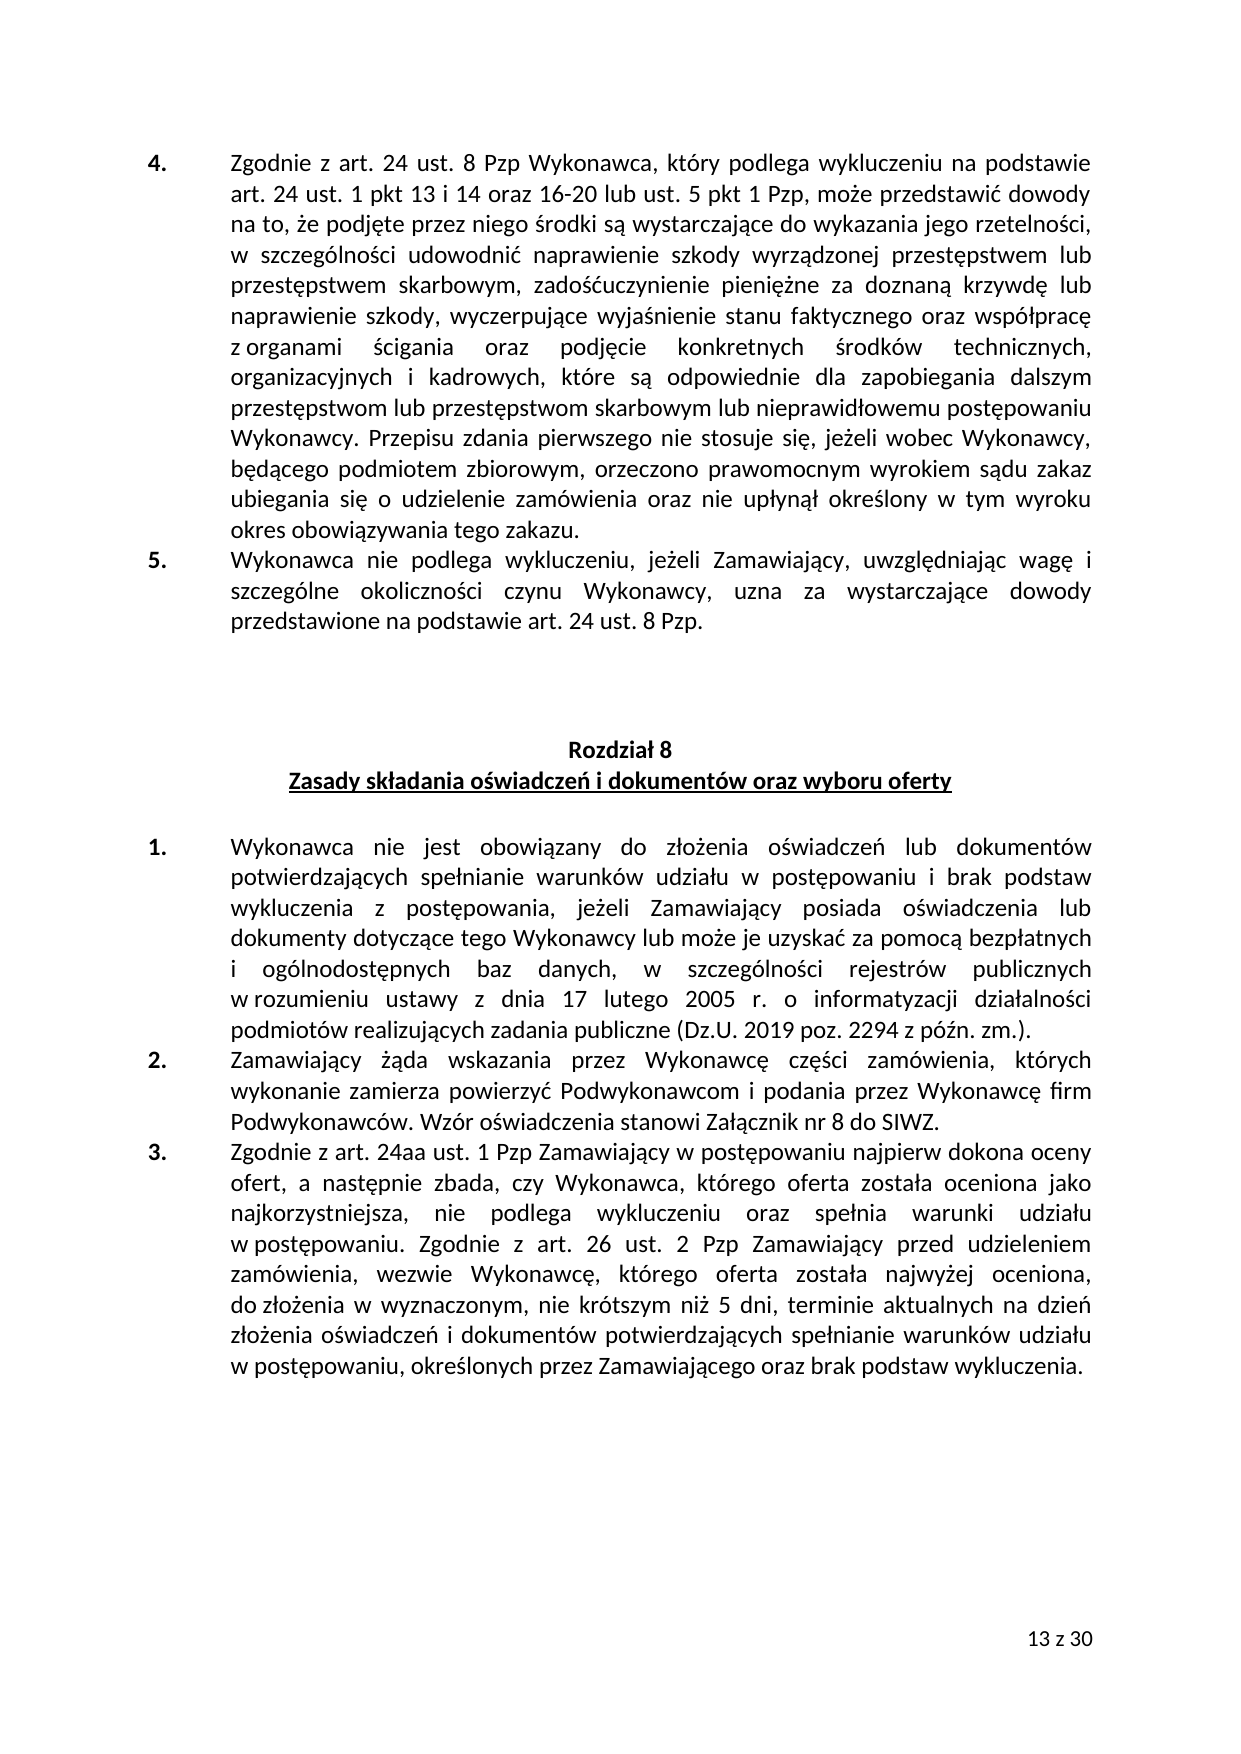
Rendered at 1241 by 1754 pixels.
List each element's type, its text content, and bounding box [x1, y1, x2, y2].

subtitle Zgodnie z art. 24aa ust. 1 Pzp Zamawiający w postępowaniu najpierw dokona oceny ofert, a następnie zbada, czy Wykonawca, którego oferta została oceniona jako najkorzystniejsza, nie podlega wykluczeniu oraz spełnia warunki udziału w postępowaniu. Zgodnie z art. 26 ust. 2 Pzp Zamawiający przed udzieleniem zamówienia, wezwie Wykonawcę, którego oferta została najwyżej oceniona, do złożenia w wyznaczonym, nie krótszym niż 5 dni, terminie aktualnych na dzień złożenia oświadczeń i dokumentów potwierdzających spełnianie warunków udziału w postępowaniu, określonych przez Zamawiającego oraz brak podstaw wykluczenia. [148, 1136, 1093, 1380]
subtitle Zamawiający żąda wskazania przez Wykonawcę części zamówienia, których wykonanie zamierza powierzyć Podwykonawcom i podania przez Wykonawcę firm Podwykonawców. Wzór oświadczenia stanowi Załącznik nr 8 do SIWZ. [148, 1045, 1093, 1136]
subtitle Wykonawca nie jest obowiązany do złożenia oświadczeń lub dokumentów potwierdzających spełnianie warunków udziału w postępowaniu i brak podstaw wykluczenia z postępowania, jeżeli Zamawiający posiada oświadczenia lub dokumenty dotyczące tego Wykonawcy lub może je uzyskać za pomocą bezpłatnych i ogólnodostępnych baz danych, w szczególności rejestrów publicznych w rozumieniu ustawy z dnia 17 lutego 2005 r. o informatyzacji działalności podmiotów realizujących zadania publiczne (Dz.U. 2019 poz. 2294 z późn. zm.). [148, 831, 1093, 1045]
subtitle Zgodnie z art. 24 ust. 8 Pzp Wykonawca, który podlega wykluczeniu na podstawie art. 24 ust. 1 pkt 13 i 14 oraz 16-20 lub ust. 5 pkt 1 Pzp, może przedstawić dowody na to, że podjęte przez niego środki są wystarczające do wykazania jego rzetelności, w szczególności udowodnić naprawienie szkody wyrządzonej przestępstwem lub przestępstwem skarbowym, zadośćuczynienie pieniężne za doznaną krzywdę lub naprawienie szkody, wyczerpujące wyjaśnienie stanu faktycznego oraz współpracę z organami ścigania oraz podjęcie konkretnych środków technicznych, organizacyjnych i kadrowych, które są odpowiednie dla zapobiegania dalszym przestępstwom lub przestępstwom skarbowym lub nieprawidłowemu postępowaniu Wykonawcy. Przepisu zdania pierwszego nie stosuje się, jeżeli wobec Wykonawcy, będącego podmiotem zbiorowym, orzeczono prawomocnym wyrokiem sądu zakaz ubiegania się o udzielenie zamówienia oraz nie upłynął określony w tym wyroku okres obowiązywania tego zakazu. [148, 148, 1093, 544]
text Zasady składania oświadczeń i dokumentów oraz wyboru oferty [148, 765, 1093, 796]
subtitle Wykonawca nie podlega wykluczeniu, jeżeli Zamawiający, uwzględniając wagę i szczególne okoliczności czynu Wykonawcy, uzna za wystarczające dowody przedstawione na podstawie art. 24 ust. 8 Pzp. [148, 544, 1093, 636]
